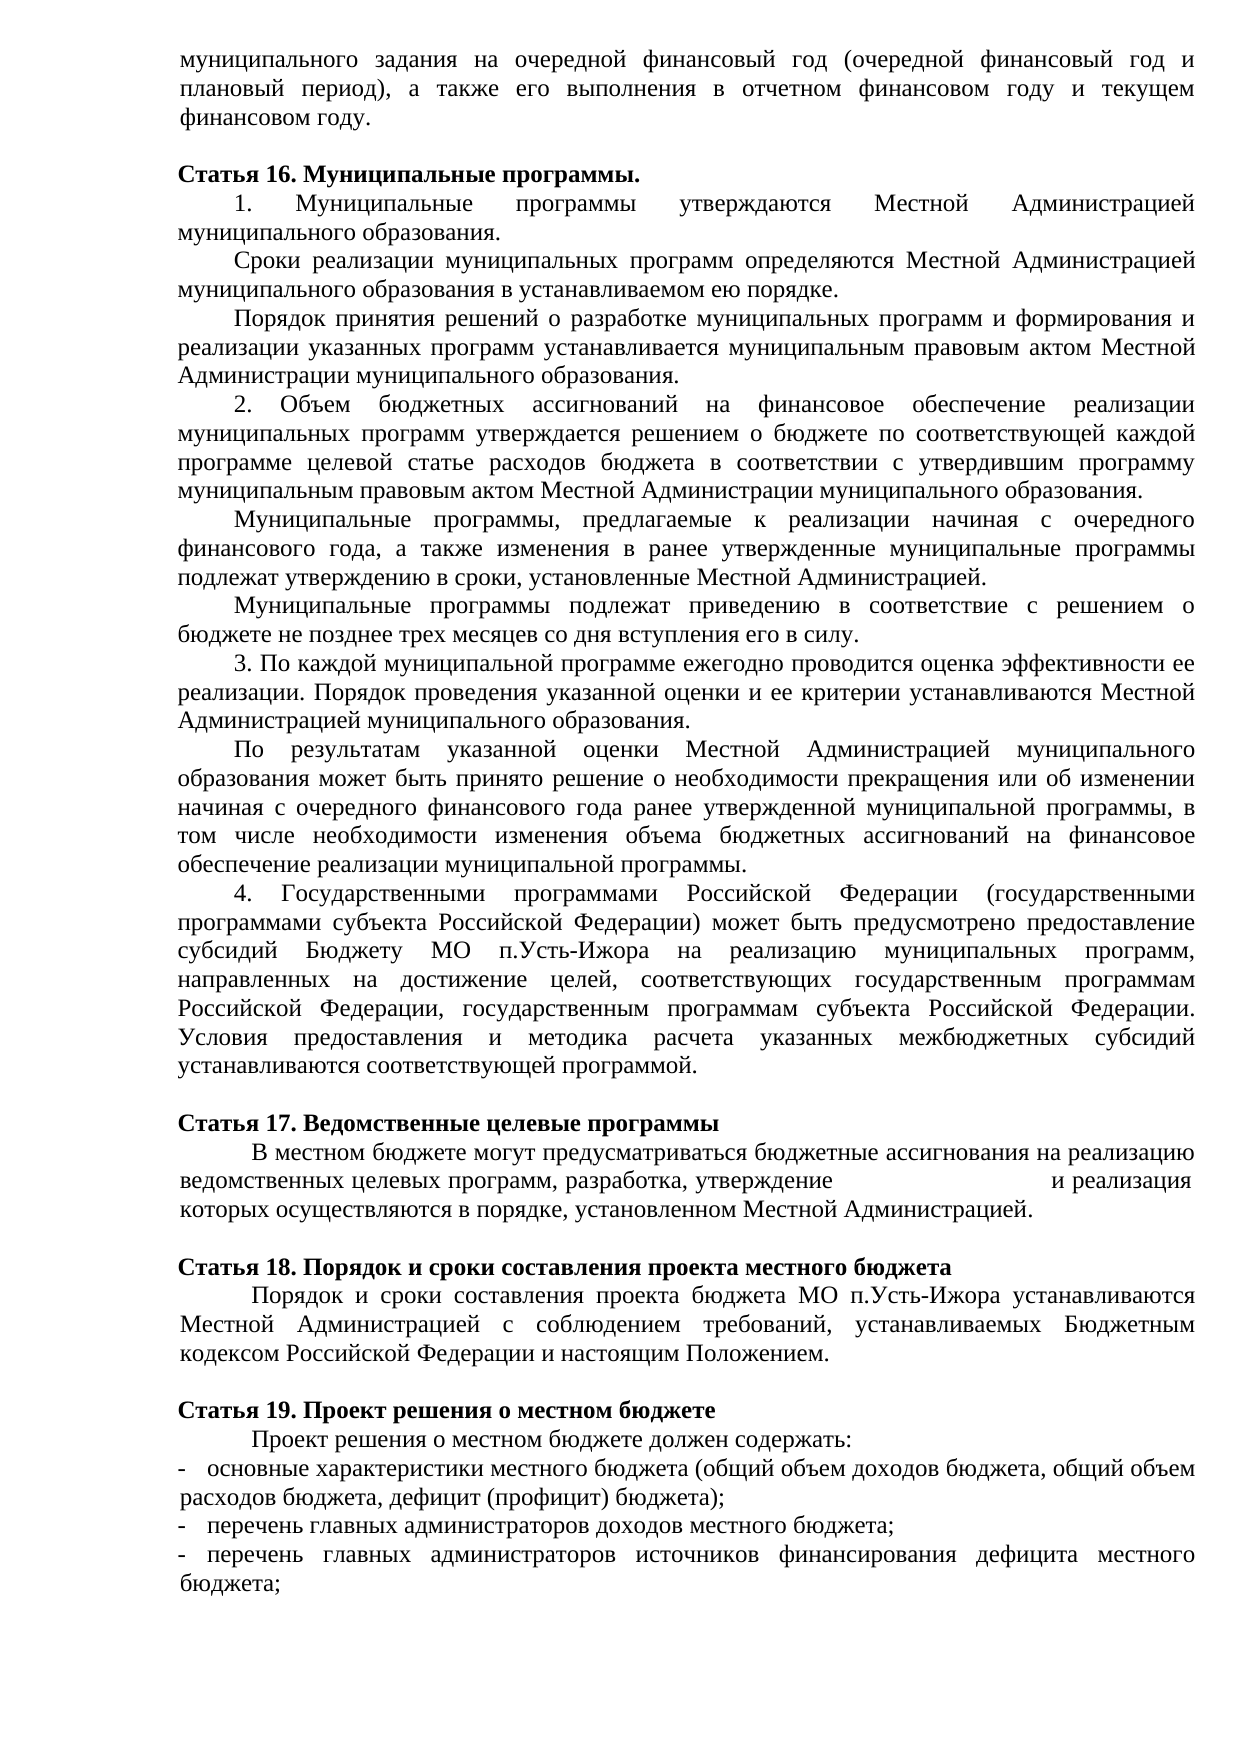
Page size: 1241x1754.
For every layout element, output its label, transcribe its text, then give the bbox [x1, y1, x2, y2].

list перечень главных администраторов доходов местного бюджета; [177, 1511, 1196, 1539]
text 1. Муниципальные программы утверждаются Местной Администрацией муниципального образования. [177, 188, 1196, 246]
text Статья 16. Муниципальные программы. [177, 159, 1196, 188]
text Статья 17. Ведомственные целевые программы [177, 1108, 1196, 1137]
text Сроки реализации муниципальных программ определяются Местной Администрацией муниципального образования в устанавливаемом ею порядке. [177, 246, 1196, 303]
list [179, 44, 1196, 131]
text 4. Государственными программами Российской Федерации (государственными программами субъекта Российской Федерации) может быть предусмотрено предоставление субсидий Бюджету МО п.Усть-Ижора на реализацию муниципальных программ, направленных на достижение целей, соответствующих государственным программам Российской Федерации, государственным программам субъекта Российской Федерации. Условия предоставления и методика расчета указанных межбюджетных субсидий устанавливаются соответствующей программой. [177, 878, 1196, 1079]
list основные характеристики местного бюджета (общий объем доходов бюджета, общий объем расходов бюджета, дефицит (профицит) бюджета); [177, 1453, 1196, 1511]
text Муниципальные программы подлежат приведению в соответствие с решением о бюджете не позднее трех месяцев со дня вступления его в силу. [177, 591, 1196, 648]
text Проект решения о местном бюджете должен содержать: [179, 1424, 1196, 1453]
text 2. Объем бюджетных ассигнований на финансовое обеспечение реализации муниципальных программ утверждается решением о бюджете по соответствующей каждой программе целевой статье расходов бюджета в соответствии с утвердившим программу муниципальным правовым актом Местной Администрации муниципального образования. [177, 389, 1196, 504]
text Порядок и сроки составления проекта бюджета МО п.Усть-Ижора устанавливаются Местной Администрацией с соблюдением требований, устанавливаемых Бюджетным кодексом Российской Федерации и настоящим Положением. [179, 1281, 1196, 1367]
text Статья 18. Порядок и сроки составления проекта местного бюджета [177, 1252, 1196, 1281]
text По результатам указанной оценки Местной Администрацией муниципального образования может быть принято решение о необходимости прекращения или об изменении начиная с очередного финансового года ранее утвержденной муниципальной программы, в том числе необходимости изменения объема бюджетных ассигнований на финансовое обеспечение реализации муниципальной программы. [177, 734, 1196, 878]
text Статья 19. Проект решения о местном бюджете [177, 1396, 1196, 1424]
text Порядок принятия решений о разработке муниципальных программ и формирования и реализации указанных программ устанавливается муниципальным правовым актом Местной Администрации муниципального образования. [177, 303, 1196, 389]
text В местном бюджете могут предусматриваться бюджетные ассигнования на реализацию ведомственных целевых программ, разработка, утверждение и реализация которых осуществляются в порядке, установленном Местной Администрацией. [179, 1137, 1196, 1223]
text Муниципальные программы, предлагаемые к реализации начиная с очередного финансового года, а также изменения в ранее утвержденные муниципальные программы подлежат утверждению в сроки, установленные Местной Администрацией. [177, 504, 1196, 591]
text 3. По каждой муниципальной программе ежегодно проводится оценка эффективности ее реализации. Порядок проведения указанной оценки и ее критерии устанавливаются Местной Администрацией муниципального образования. [177, 648, 1196, 734]
list перечень главных администраторов источников финансирования дефицита местного бюджета; [177, 1539, 1196, 1597]
